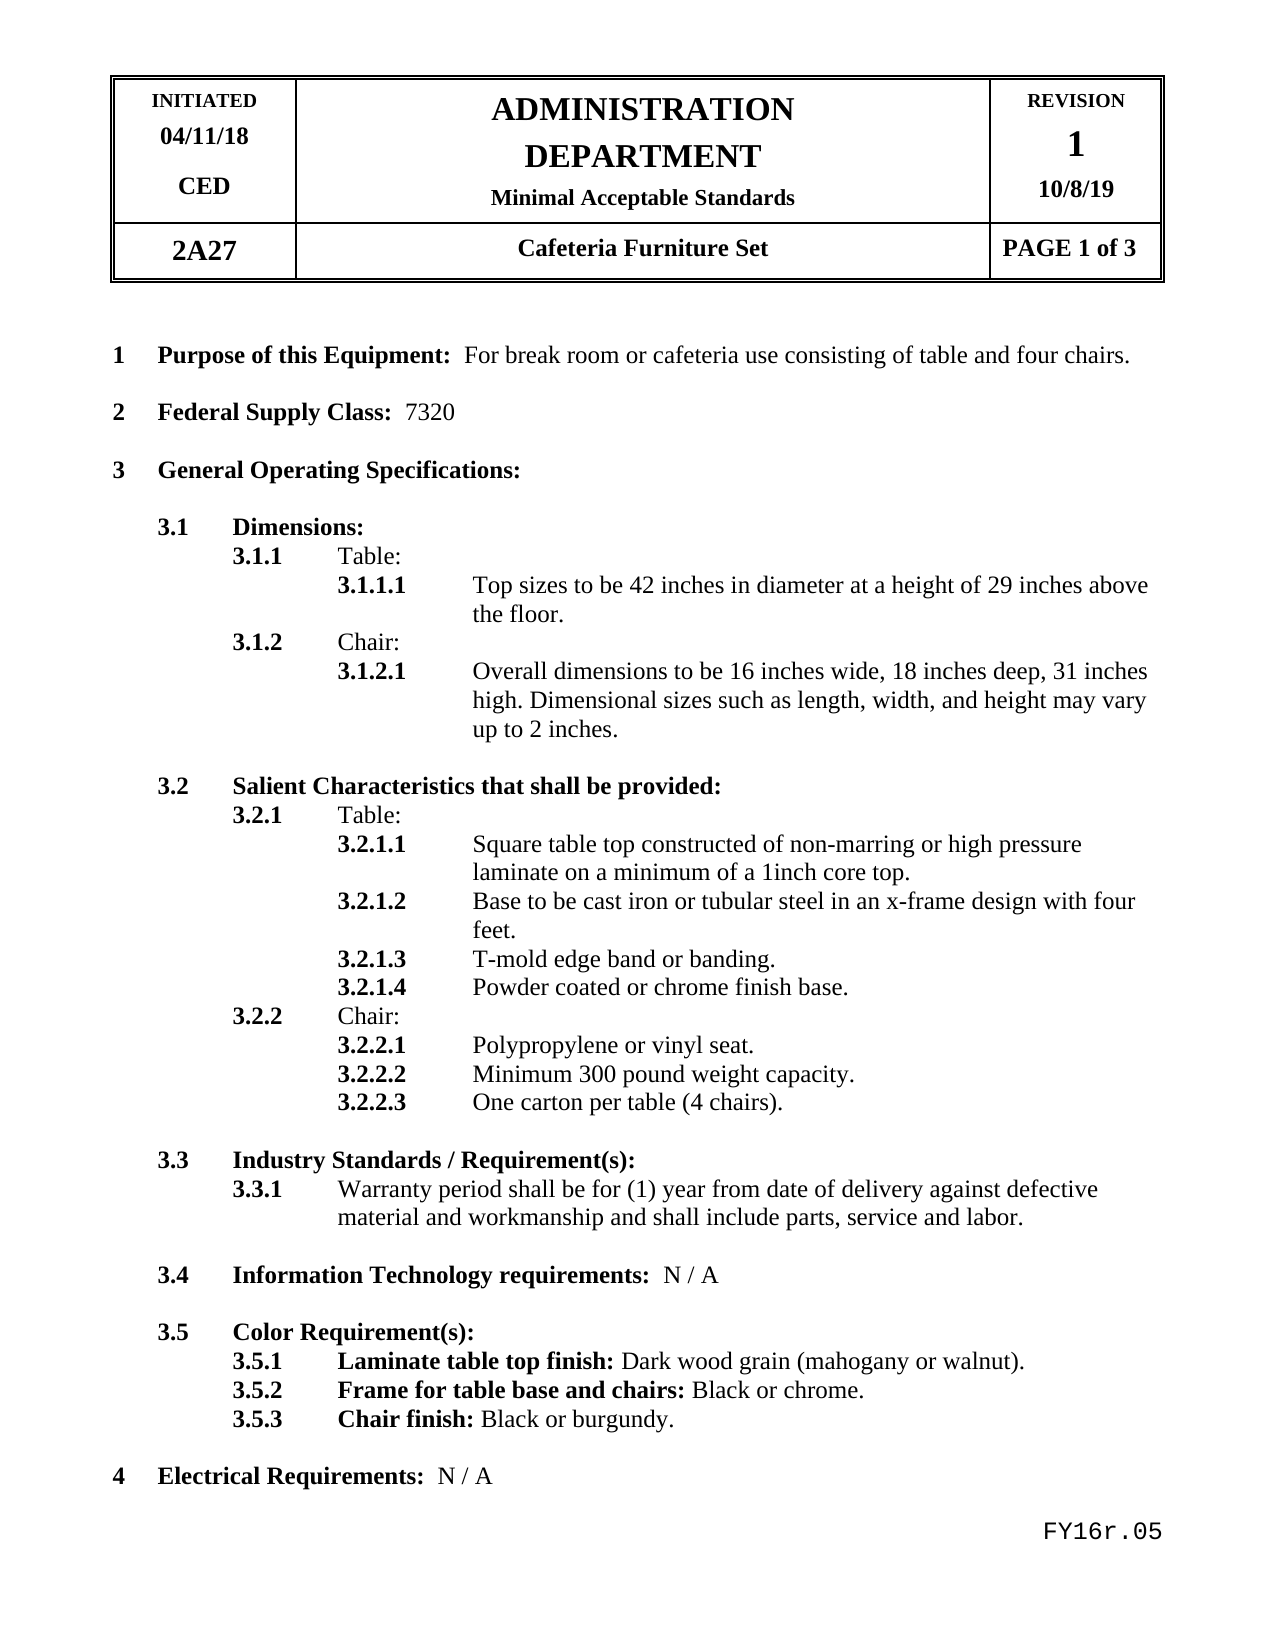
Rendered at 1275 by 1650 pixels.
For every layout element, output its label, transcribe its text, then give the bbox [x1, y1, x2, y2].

subtitle Industry Standards / Requirement(s): [157, 1145, 1162, 1174]
list Powder coated or chrome finish base. [337, 972, 1162, 1001]
subtitle Color Requirement(s): [157, 1317, 1162, 1346]
list Minimum 300 pound weight capacity. [337, 1059, 1162, 1087]
list Top sizes to be 42 inches in diameter at a height of 29 inches above the floor. [337, 570, 1162, 627]
list Information Technology requirements: N / A [157, 1260, 1162, 1289]
list Dimensions: [157, 512, 1162, 541]
list Base to be cast iron or tubular steel in an x-frame design with four feet. [337, 886, 1162, 944]
list Table: [232, 800, 1162, 829]
subtitle Purpose of this Equipment: For break room or cafeteria use consisting of table and four chairs. [112, 340, 1162, 369]
list General Operating Specifications: [112, 455, 1162, 484]
list Electrical Requirements: N / A [112, 1461, 1162, 1490]
list Chair finish: Black or burgundy. [232, 1404, 1162, 1432]
list Frame for table base and chairs: Black or chrome. [232, 1375, 1162, 1404]
list Square table top constructed of non-marring or high pressure laminate on a minimum of a 1inch core top. [337, 829, 1162, 886]
list T-mold edge band or banding. [337, 944, 1162, 972]
list Warranty period shall be for (1) year from date of delivery against defective material and workmanship and shall include parts, service and labor. [232, 1174, 1162, 1231]
list Chair: [232, 627, 1162, 656]
list Chair: [232, 1001, 1162, 1030]
list Overall dimensions to be 16 inches wide, 18 inches deep, 31 inches high. Dimensional sizes such as length, width, and height may vary up to 2 inches. [337, 656, 1162, 742]
list Polypropylene or vinyl seat. [337, 1030, 1162, 1059]
list Salient Characteristics that shall be provided: [157, 771, 1162, 800]
list One carton per table (4 chairs). [337, 1087, 1162, 1116]
subtitle Laminate table top finish: Dark wood grain (mahogany or walnut). [232, 1346, 1162, 1375]
list Federal Supply Class: 7320 [112, 397, 1162, 426]
list Table: [232, 541, 1162, 570]
